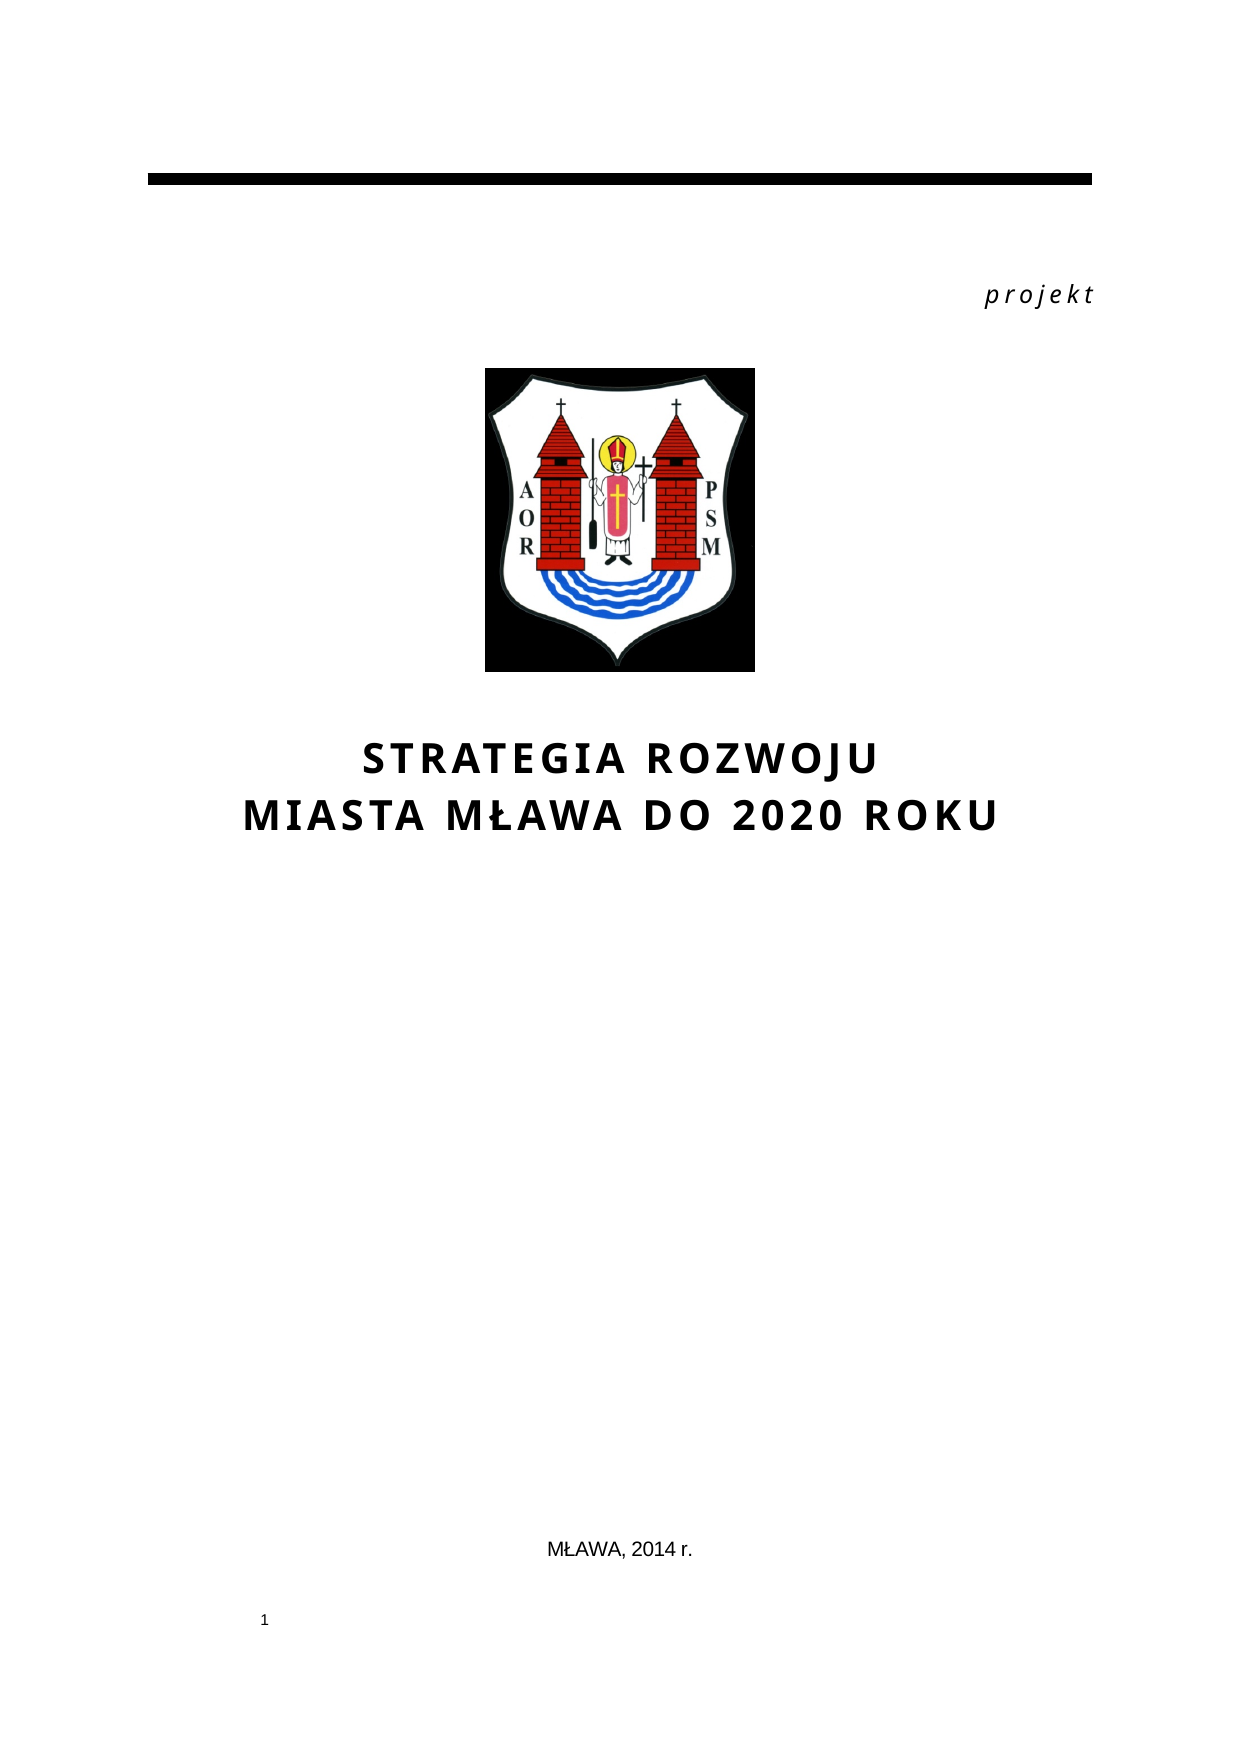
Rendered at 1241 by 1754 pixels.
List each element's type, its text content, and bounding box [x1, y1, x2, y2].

picture [485, 368, 755, 672]
text MIASTA MŁAWA DO 2020 ROKU [148, 785, 1092, 842]
text projekt [148, 185, 1092, 316]
text MŁAWA, 2014 r. [148, 1537, 1092, 1561]
text STRATEGIA ROZWOJU [148, 728, 1092, 785]
